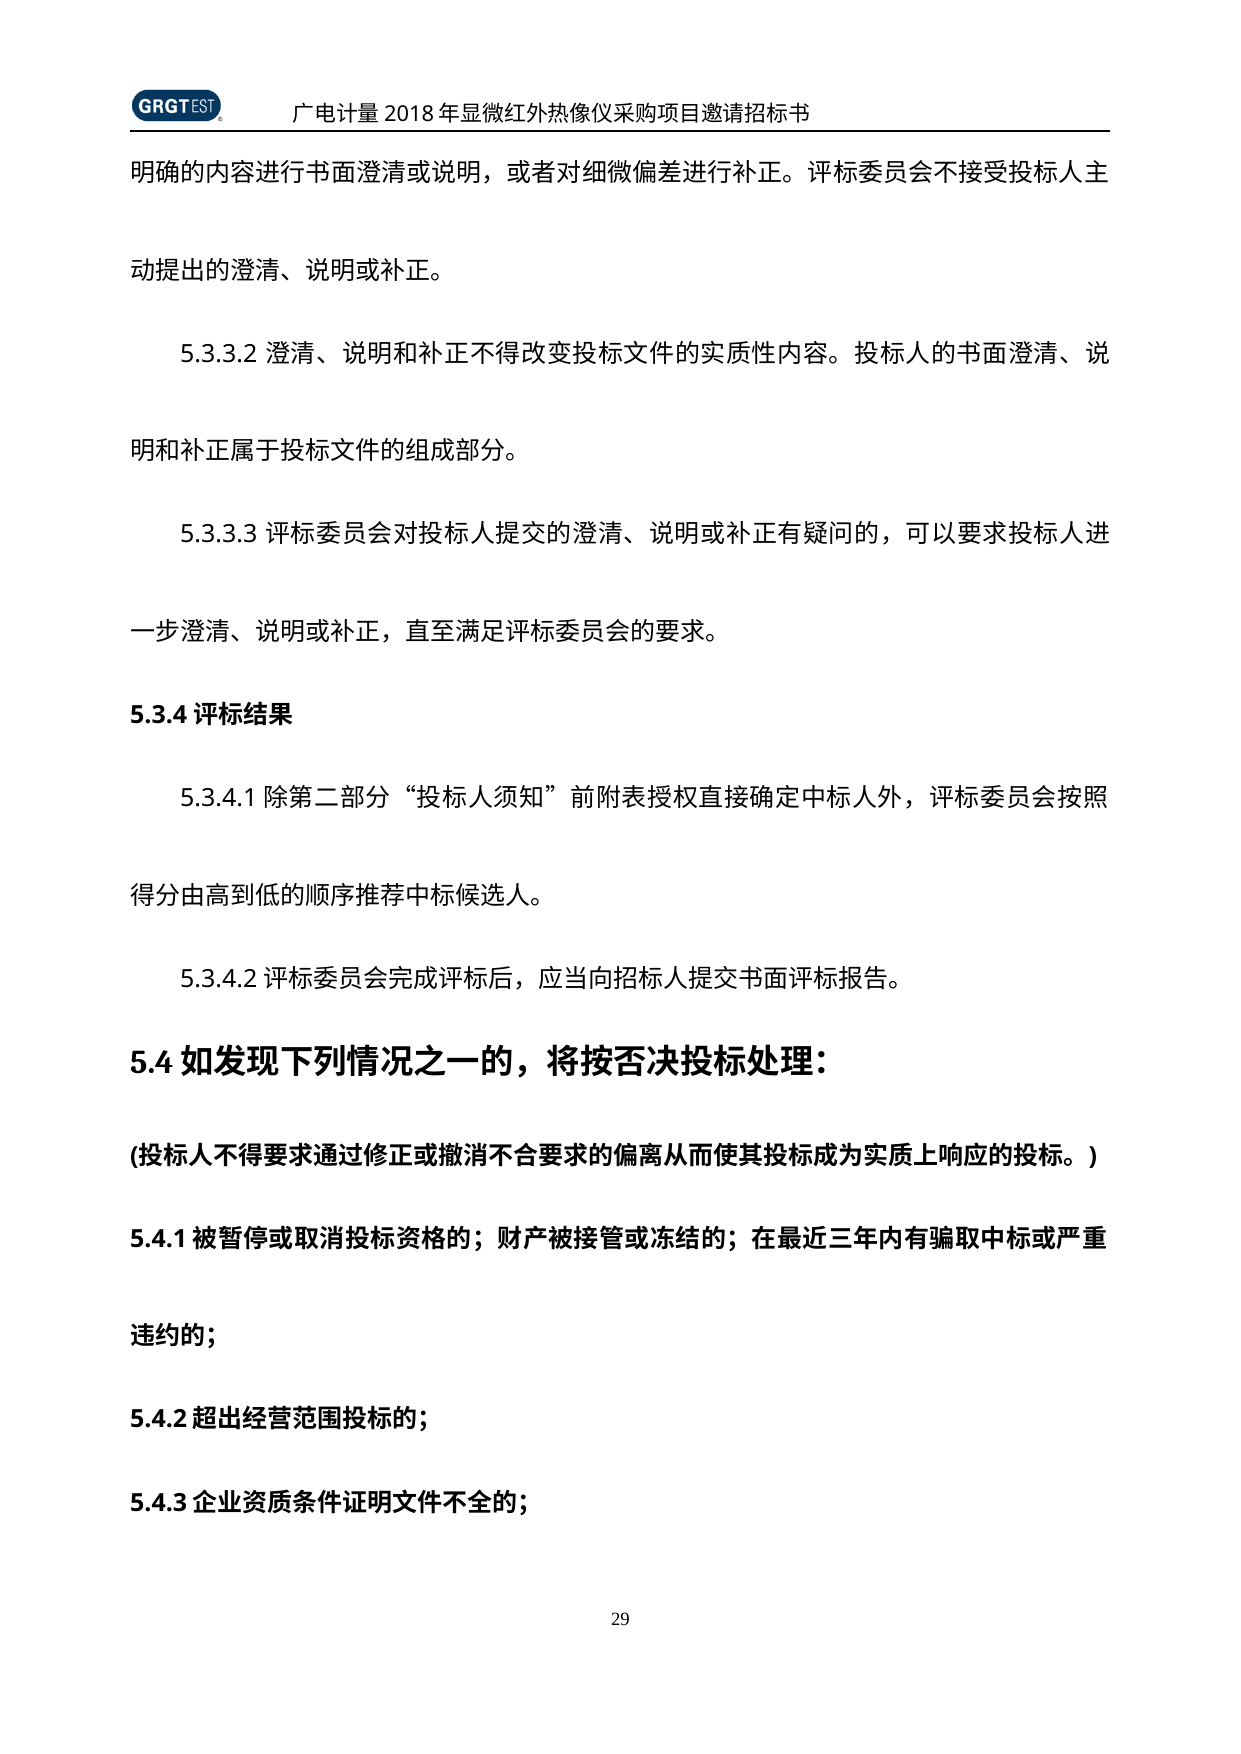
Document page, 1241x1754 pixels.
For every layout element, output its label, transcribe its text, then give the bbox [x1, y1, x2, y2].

text 5.3.4 评标结果 [130, 680, 1110, 745]
text 5.3.4.1除第二部分“投标人须知”前附表授权直接确定中标人外，评标委员会按照得分由高到低的顺序推荐中标候选人。 [130, 763, 1110, 926]
text (投标人不得要求通过修正或撤消不合要求的偏离从而使其投标成为实质上响应的投标。) [130, 1121, 1110, 1186]
subtitle 5.4如发现下列情况之一的，将按否决投标处理： [130, 1027, 1110, 1092]
picture [129, 88, 224, 122]
text 5.3.3.2 澄清、说明和补正不得改变投标文件的实质性内容。投标人的书面澄清、说明和补正属于投标文件的组成部分。 [130, 319, 1110, 481]
text 5.4.3企业资质条件证明文件不全的； [130, 1468, 1110, 1533]
text 5.3.4.2 评标委员会完成评标后，应当向招标人提交书面评标报告。 [130, 944, 1110, 1009]
text 5.4.1被暂停或取消投标资格的；财产被接管或冻结的；在最近三年内有骗取中标或严重违约的； [130, 1204, 1110, 1366]
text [130, 138, 1110, 301]
text 5.4.2超出经营范围投标的； [130, 1384, 1110, 1449]
text 5.3.3.3 评标委员会对投标人提交的澄清、说明或补正有疑问的，可以要求投标人进一步澄清、说明或补正，直至满足评标委员会的要求。 [130, 499, 1110, 662]
